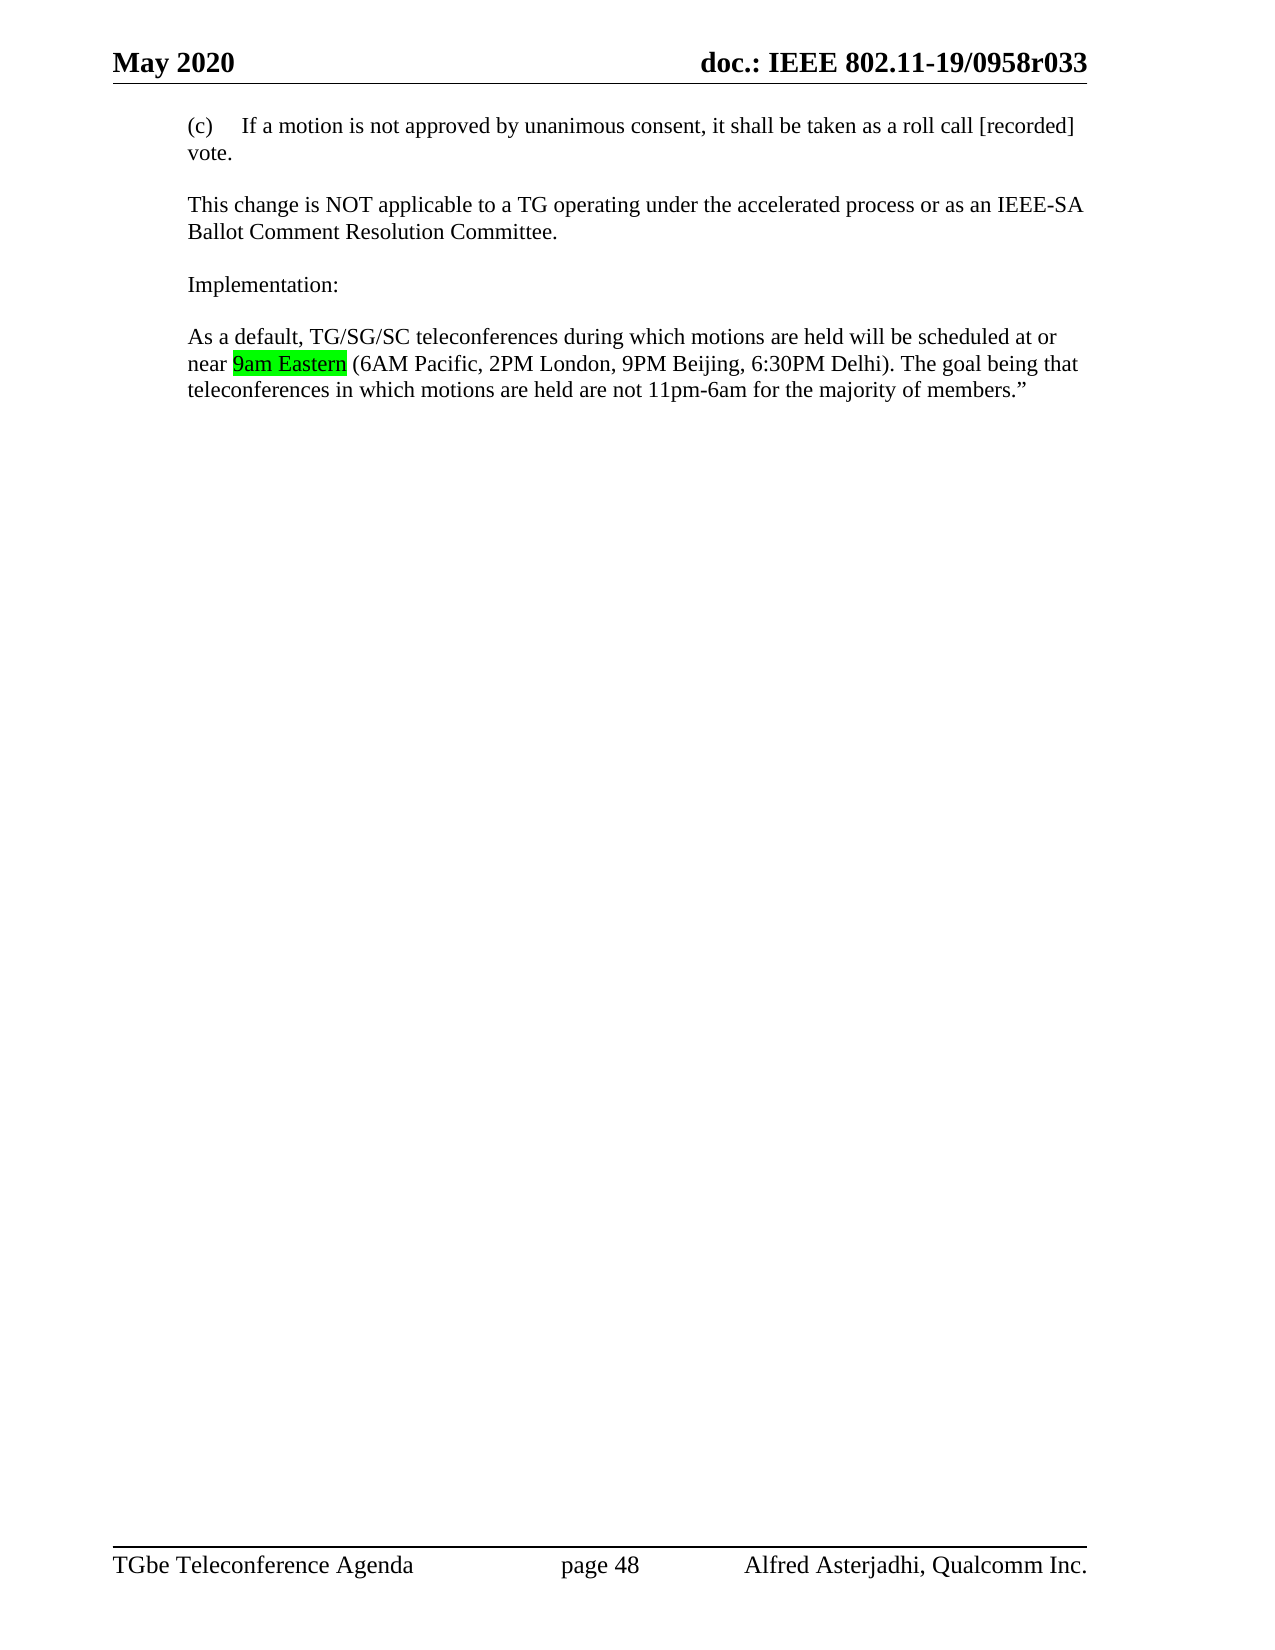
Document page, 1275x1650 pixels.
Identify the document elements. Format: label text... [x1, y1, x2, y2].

text (c) If a motion is not approved by unanimous consent, it shall be taken as a roll call [recorded] vote. [187, 112, 1087, 165]
text Implementation: [112, 271, 1087, 297]
text This change is NOT applicable to a TG operating under the accelerated process or as an IEEE-SA Ballot Comment Resolution Committee. [187, 192, 1087, 244]
text As a default, TG/SG/SC teleconferences during which motions are held will be scheduled at or near 9am Eastern (6AM Pacific, 2PM London, 9PM Beijing, 6:30PM Delhi). The goal being that teleconferences in which motions are held are not 11pm-6am for the majority of members.” [187, 323, 1087, 402]
